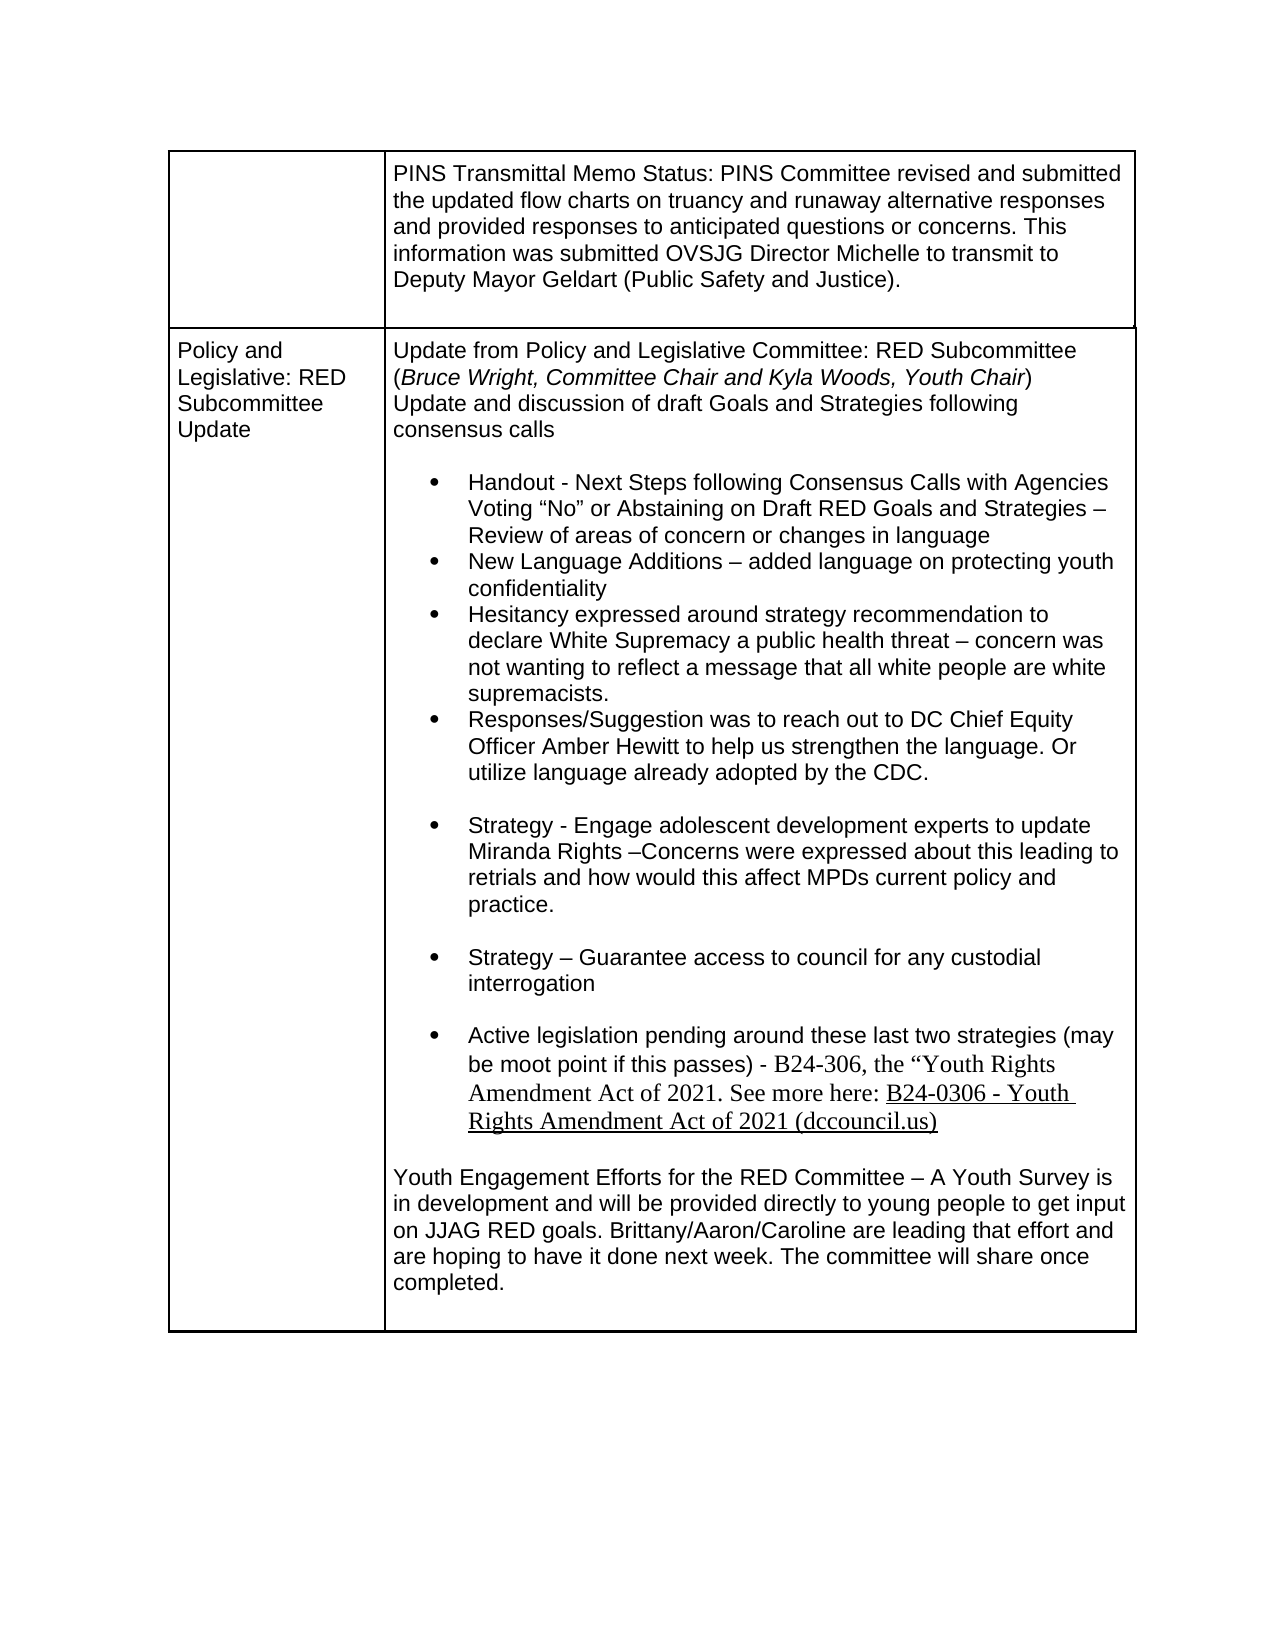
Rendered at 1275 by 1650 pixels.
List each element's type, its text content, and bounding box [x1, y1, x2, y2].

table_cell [386, 152, 1134, 327]
table_cell Update from Policy and Legislative Committee: RED Subcommittee (Bruce Wright, Committee Chair and Kyla Woods, Youth Chair) Update and discussion of draft Goals and Strategies following consensus calls Handout - Next Steps following Consensus Calls with Agencies Voting “No” or Abstaining on Draft RED Goals and Strategies – Review of areas of concern or changes in language New Language Additions – added language on protecting youth confidentiality Hesitancy expressed around strategy recommendation to declare White Supremacy a public health threat – concern was not wanting to reflect a message that all white people are white supremacists. Responses/Suggestion was to reach out to DC Chief Equity Officer Amber Hewitt to help us strengthen the language. Or utilize language already adopted by the CDC. Strategy - Engage adolescent development experts to update Miranda Rights –Concerns were expressed about this leading to retrials and how would this affect MPDs current policy and practice. Strategy – Guarantee access to council for any custodial interrogation Active legislation pending around these last two strategies (may be moot point if this passes) - B24-306, the “Youth Rights Amendment Act of 2021. See more here: B24-0306 - Youth Rights Amendment Act of 2021 (dccouncil.us) Youth Engagement Efforts for the RED Committee – A Youth Survey is in development and will be provided directly to young people to get input on JJAG RED goals. Brittany/Aaron/Caroline are leading that effort and are hoping to have it done next week. The committee will share once completed. [386, 329, 1135, 1330]
table_cell Policy and Legislative: RED Subcommittee Update [170, 329, 384, 1330]
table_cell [170, 152, 384, 327]
